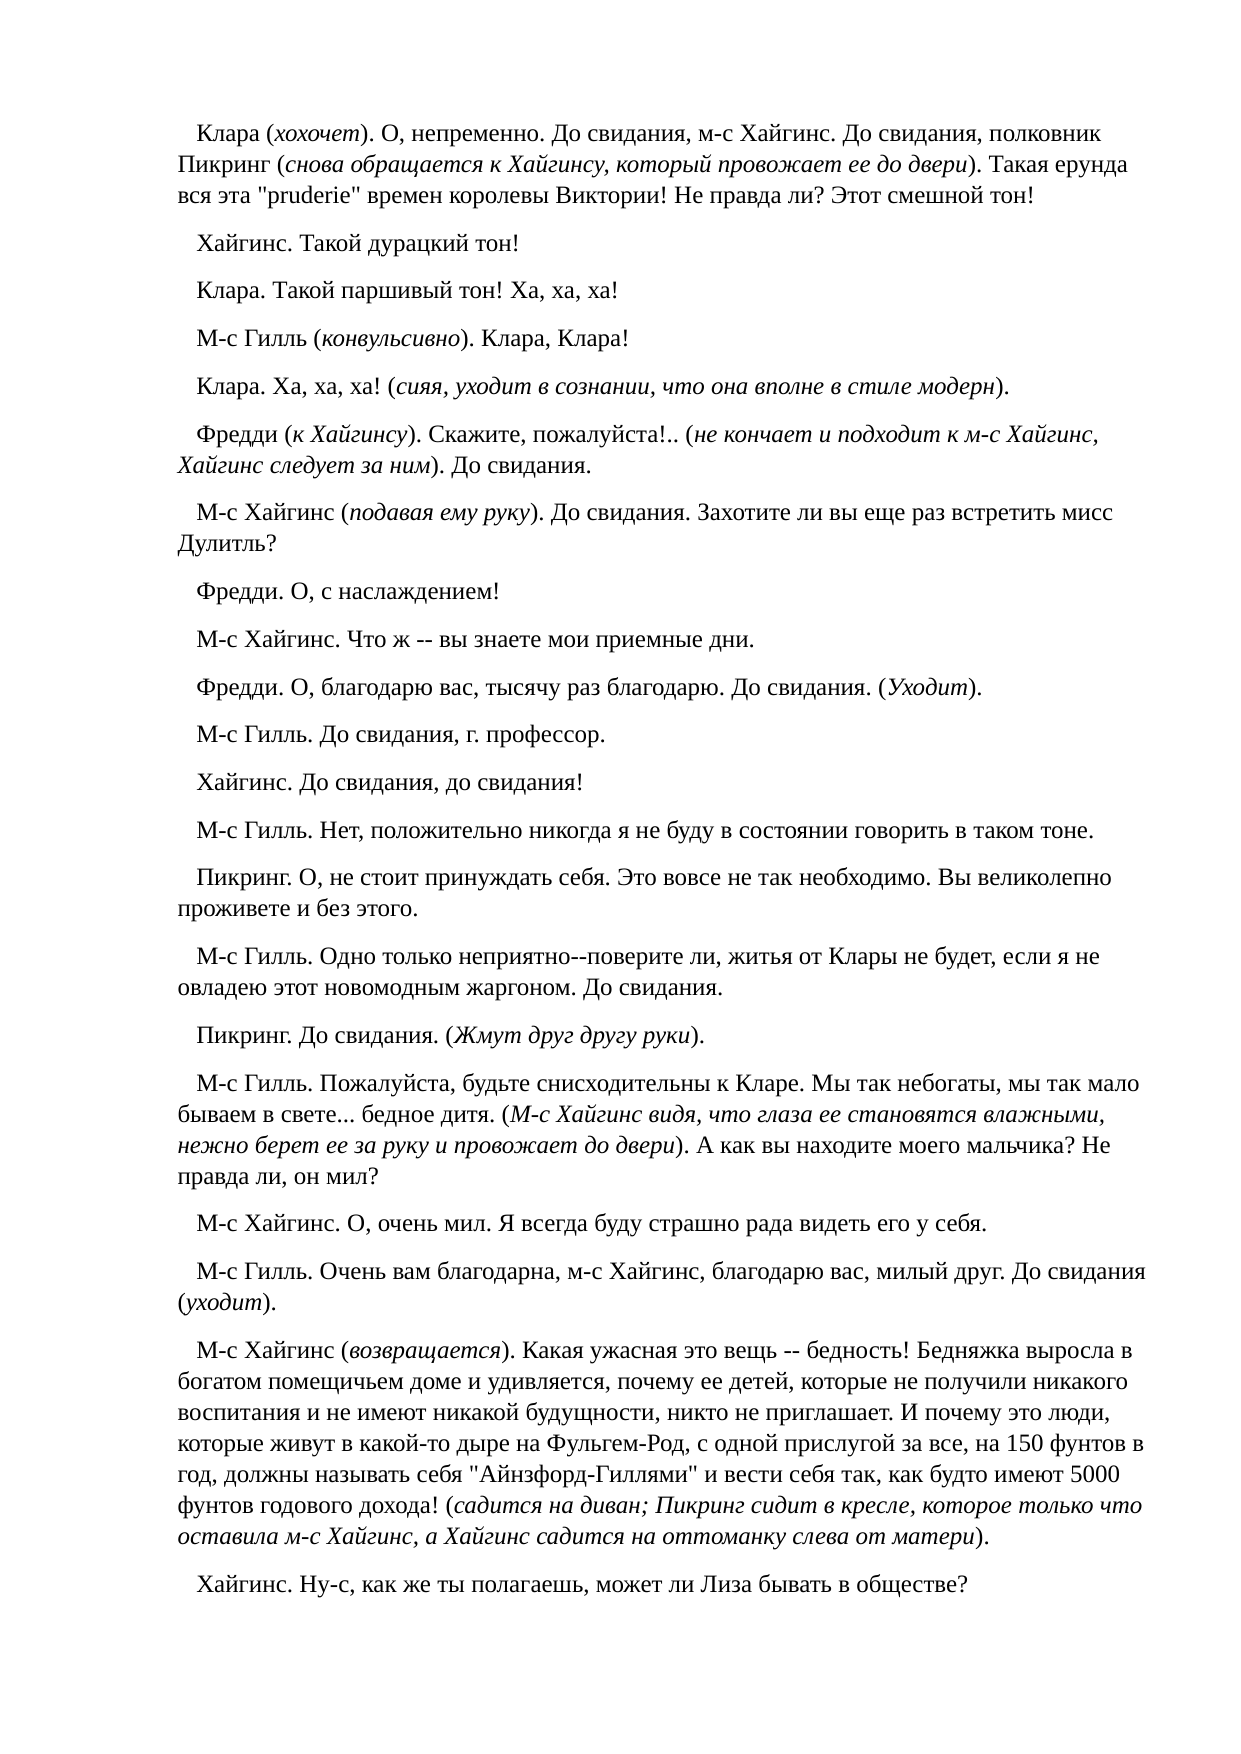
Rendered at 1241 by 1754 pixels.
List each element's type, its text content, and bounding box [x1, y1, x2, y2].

text Хайгинс. Ну-с, как же ты полагаешь, может ли Лиза бывать в обществе? [177, 1569, 1152, 1598]
text М-с Гилль. Пожалуйста, будьте снисходительны к Кларе. Мы так небогаты, мы так мало бываем в свете... бедное дитя. (М-с Хайгинс видя, что глаза ее становятся влажными, нежно берет ее за руку и провожает до двери). А как вы находите моего мальчика? Не правда ли, он мил? [177, 1068, 1152, 1189]
text М-с Гилль. Нет, положительно никогда я не буду в состоянии говорить в таком тоне. [177, 815, 1152, 843]
text М-с Гилль. Очень вам благодарна, м-с Хайгинс, благодарю вас, милый друг. До свидания (уходит). [177, 1256, 1152, 1316]
text Хайгинс. До свидания, до свидания! [177, 767, 1152, 796]
text Клара. Ха, ха, ха! (сияя, уходит в сознании, что она вполне в стиле модерн). [177, 371, 1152, 400]
text Пикринг. О, не стоит принуждать себя. Это вовсе не так необходимо. Вы великолепно проживете и без этого. [177, 862, 1152, 922]
text М-с Гилль. Одно только неприятно--поверите ли, житья от Клары не будет, если я не овладею этот новомодным жаргоном. До свидания. [177, 941, 1152, 1001]
text Клара. Такой паршивый тон! Ха, ха, ха! [177, 276, 1152, 304]
text М-с Гилль. До свидания, г. профессор. [177, 719, 1152, 748]
text Пикринг. До свидания. (Жмут друг другу руки). [177, 1020, 1152, 1049]
text Клара (хохочет). О, непременно. До свидания, м-с Хайгинс. До свидания, полковник Пикринг (снова обращается к Хайгинсу, который провожает ее до двери). Такая ерунда вся эта "pruderie" времен королевы Виктории! Не правда ли? Этот смешной тон! [177, 118, 1152, 209]
text Фредди. О, с наслаждением! [177, 576, 1152, 605]
text М-с Хайгинс (подавая ему руку). До свидания. Захотите ли вы еще раз встретить мисс Дулитль? [177, 497, 1152, 557]
text Фредди (к Хайгинсу). Скажите, пожалуйста!.. (не кончает и подходит к м-с Хайгинс, Хайгинс следует за ним). До свидания. [177, 419, 1152, 478]
text Хайгинс. Такой дурацкий тон! [177, 228, 1152, 257]
text М-с Гилль (конвульсивно). Клара, Клара! [177, 323, 1152, 352]
text М-с Хайгинс (возвращается). Какая ужасная это вещь -- бедность! Бедняжка выросла в богатом помещичьем доме и удивляется, почему ее детей, которые не получили никакого воспитания и не имеют никакой будущности, никто не приглашает. И почему это люди, которые живут в какой-то дыре на Фульгем-Род, с одной прислугой за все, на 150 фунтов в год, должны называть себя "Айнзфорд-Гиллями" и вести себя так, как будто имеют 5000 фунтов годового дохода! (садится на диван; Пикринг сидит в кресле, которое только что оставила м-с Хайгинс, а Хайгинс садится на оттоманку слева от матери). [177, 1335, 1152, 1550]
text Фредди. О, благодарю вас, тысячу раз благодарю. До свидания. (Уходит). [177, 672, 1152, 700]
text М-с Хайгинс. О, очень мил. Я всегда буду страшно рада видеть его у себя. [177, 1208, 1152, 1237]
text М-с Хайгинс. Что ж -- вы знаете мои приемные дни. [177, 624, 1152, 653]
